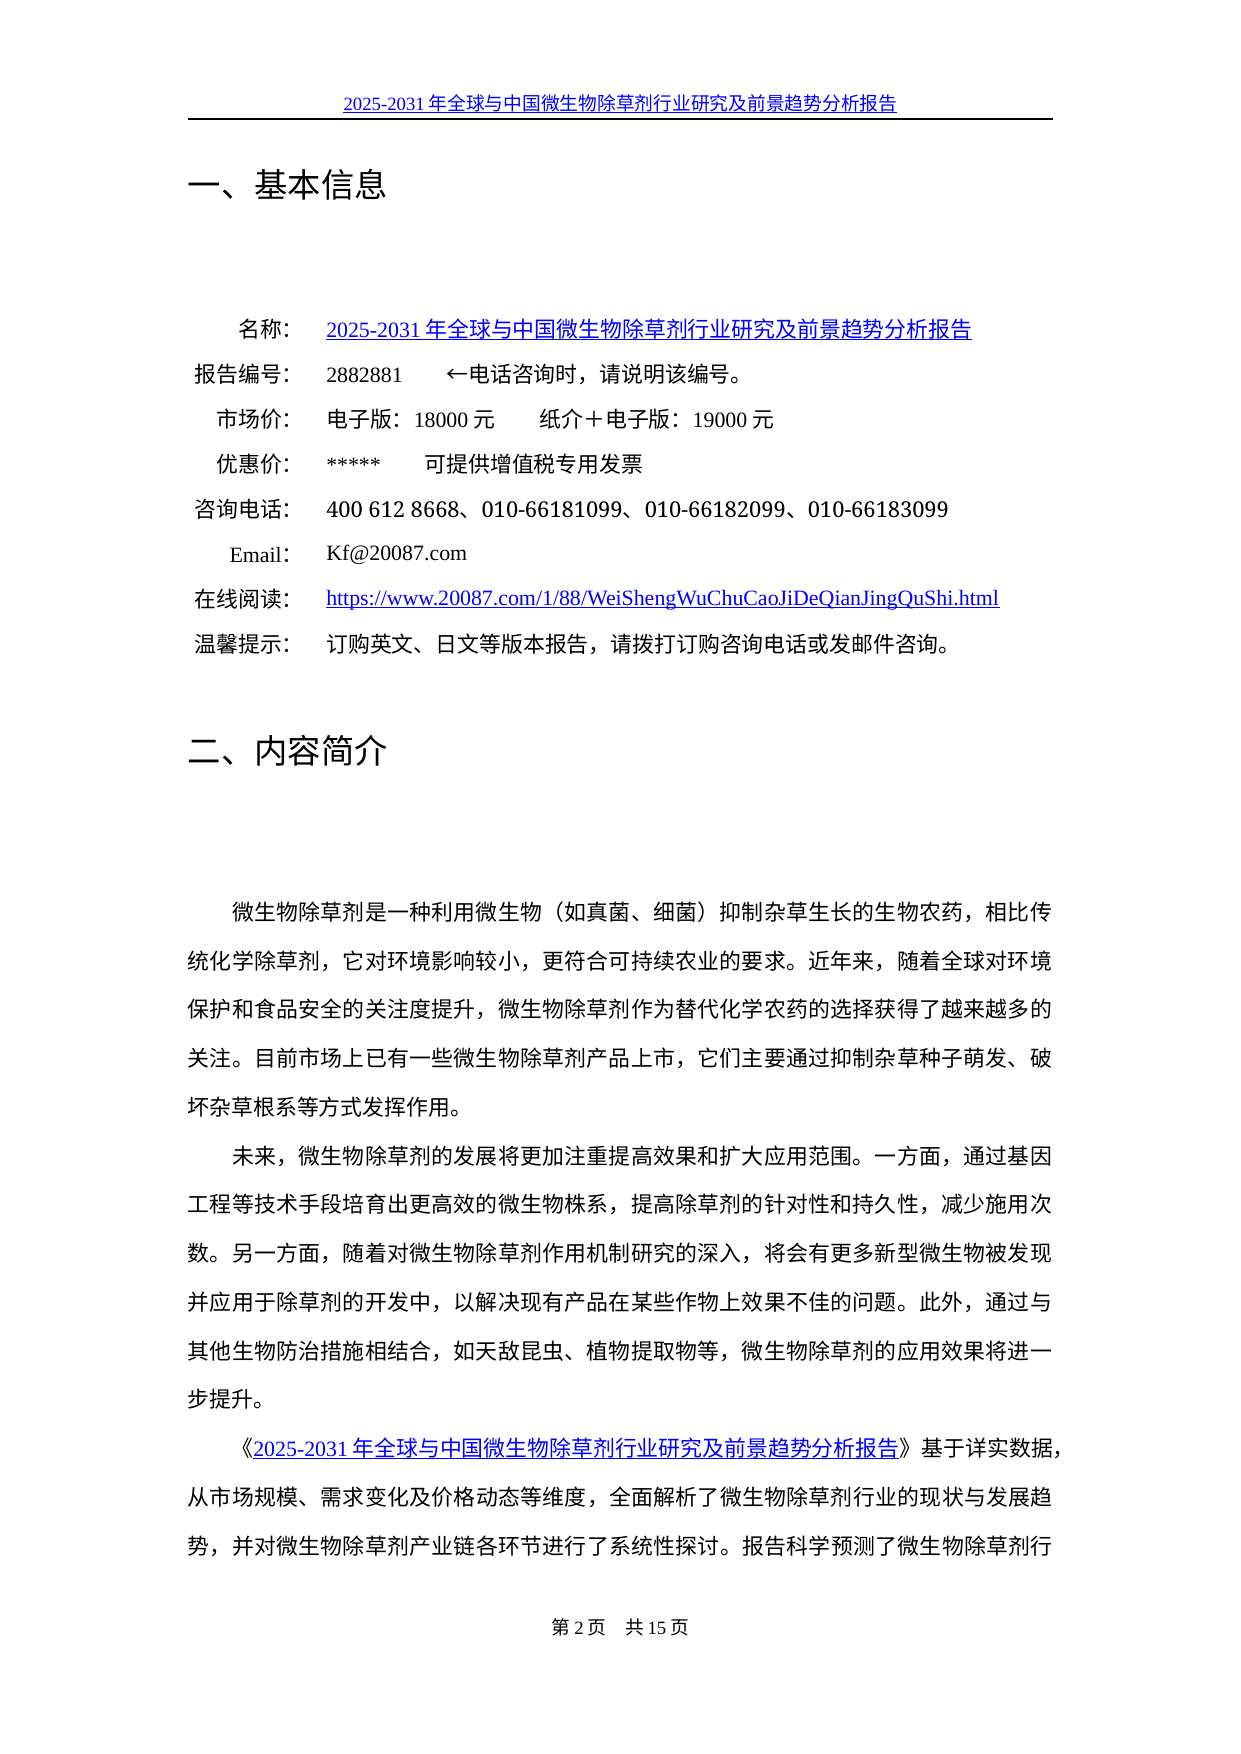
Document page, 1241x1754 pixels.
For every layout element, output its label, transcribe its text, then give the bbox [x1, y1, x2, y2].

title 二、内容简介 [187, 717, 1053, 782]
title 一、基本信息 [187, 150, 1053, 215]
table_header 2025-2031年全球与中国微生物除草剂行业研究及前景趋势分析报告 [315, 312, 1073, 357]
table_cell 温馨提示： [167, 627, 315, 672]
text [187, 894, 1053, 1561]
table_cell 咨询电话： [167, 492, 315, 537]
table_cell 优惠价： [167, 447, 315, 492]
table_cell 报告编号： [167, 357, 315, 402]
table_cell 400 612 8668、010-66181099、010-66182099、010-66183099 [315, 492, 1073, 537]
table_cell Kf@20087.com [315, 537, 1073, 582]
table_cell 市场价： [167, 402, 315, 447]
table_cell [315, 582, 1073, 627]
table_cell ***** 可提供增值税专用发票 [315, 447, 1073, 492]
table_cell 电子版：18000 元 纸介＋电子版：19000 元 [315, 402, 1073, 447]
table_cell 订购英文、日文等版本报告，请拨打订购咨询电话或发邮件咨询。 [315, 627, 1073, 672]
table_cell 在线阅读： [167, 582, 315, 627]
table_cell Email： [167, 537, 315, 582]
table_header 名称： [167, 312, 315, 357]
table_cell 2882881 ←电话咨询时，请说明该编号。 [315, 357, 1073, 402]
